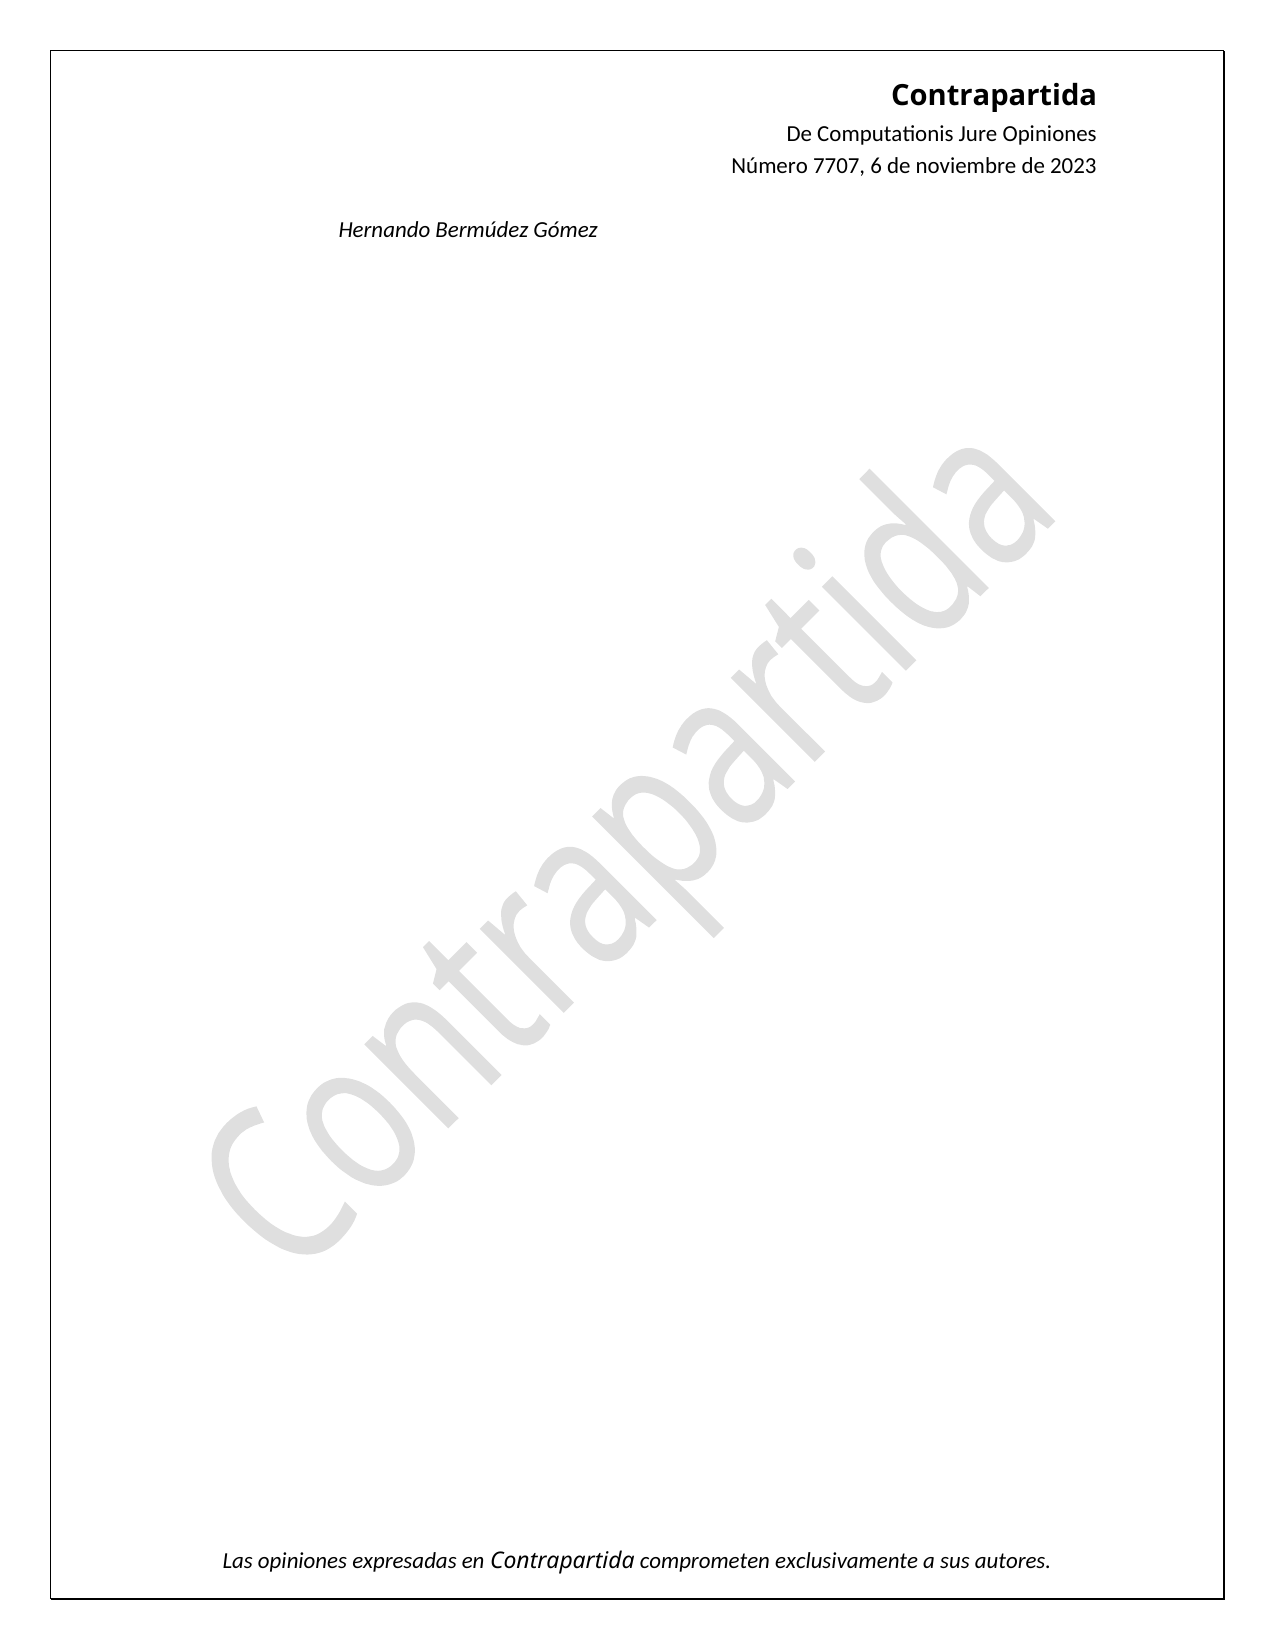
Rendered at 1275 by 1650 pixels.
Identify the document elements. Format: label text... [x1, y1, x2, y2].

text Hernando Bermúdez Gómez [177, 216, 600, 244]
